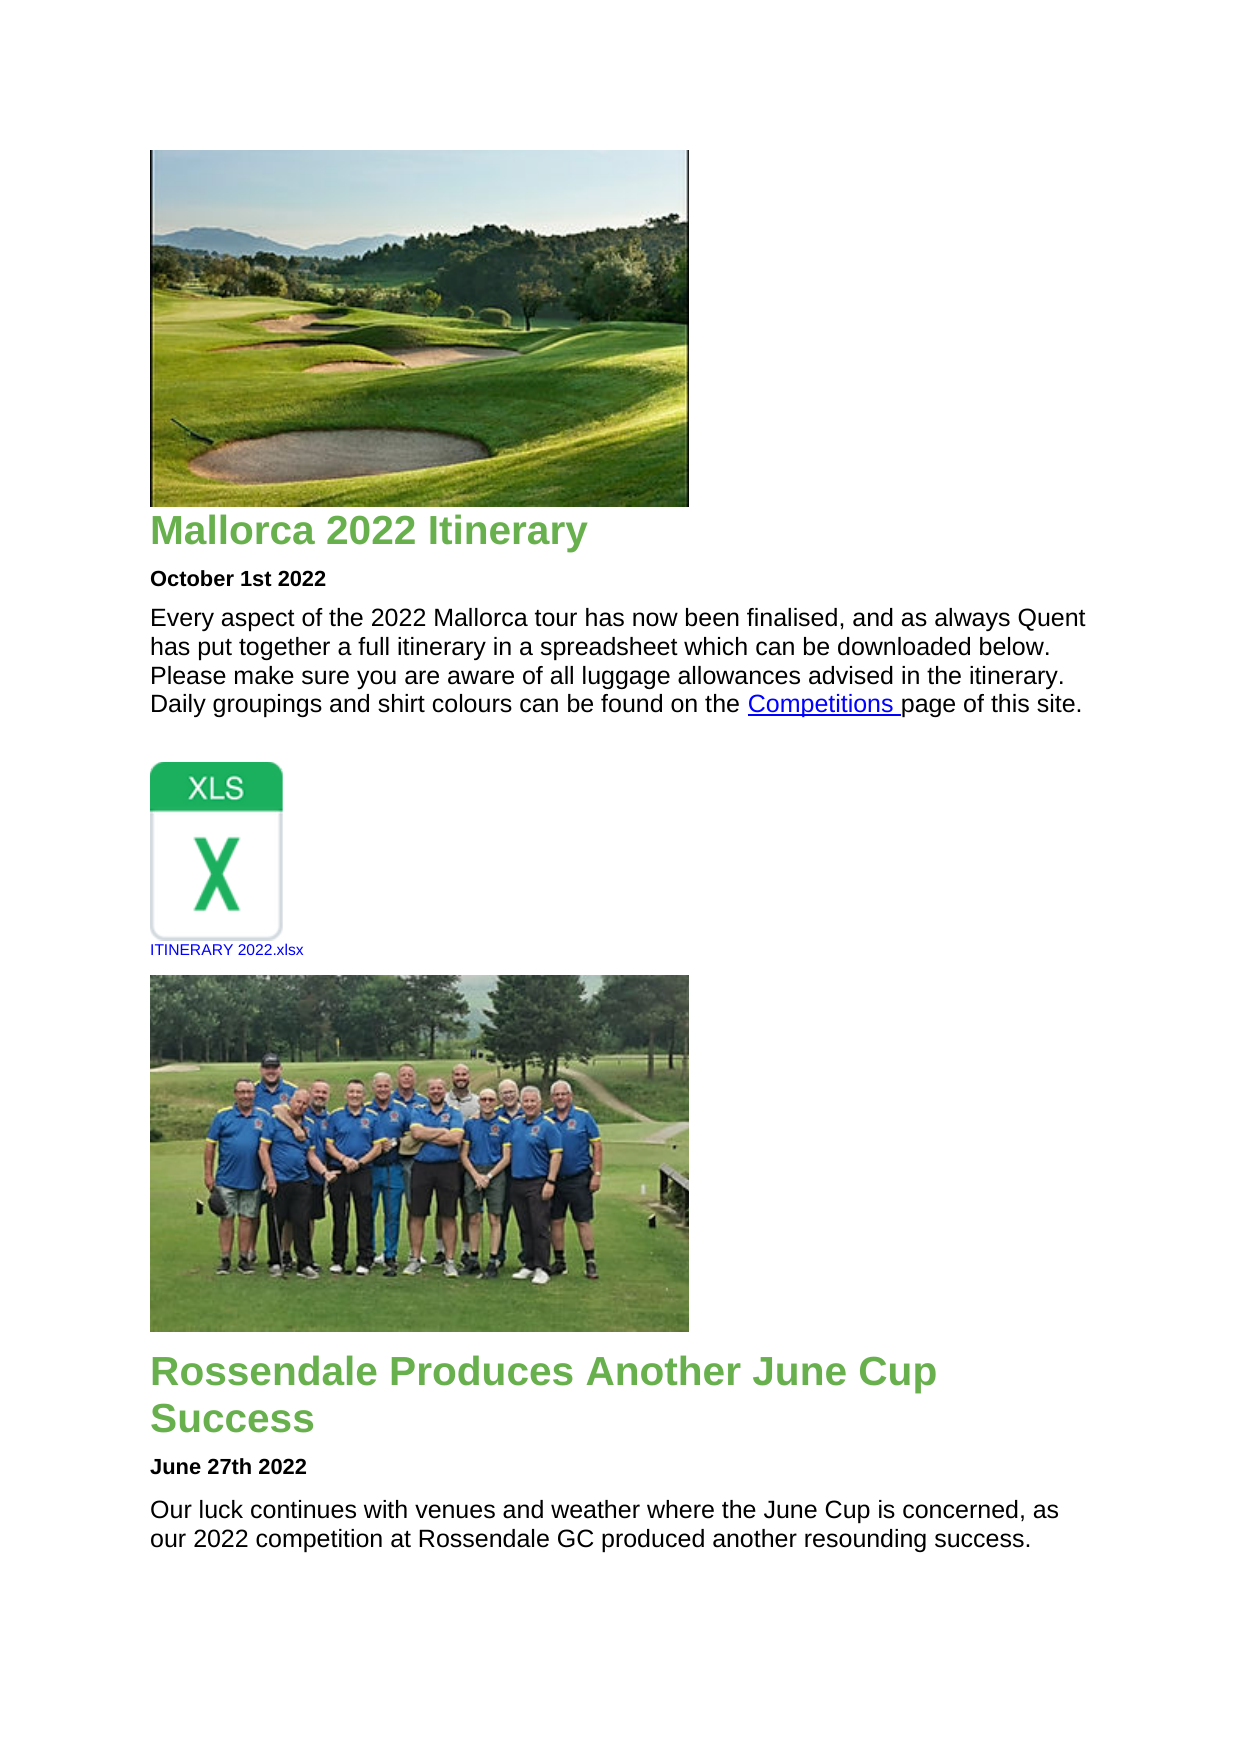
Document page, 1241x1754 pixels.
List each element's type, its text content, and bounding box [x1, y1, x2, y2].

picture [150, 762, 283, 941]
text Rossendale Produces Another June Cup Success [150, 1348, 1090, 1441]
text June 27th 2022 [150, 1454, 1090, 1479]
picture [150, 150, 689, 507]
text Please make sure you are aware of all luggage allowances advised in the itinerary. [150, 661, 1090, 689]
picture [150, 975, 689, 1332]
text ITINERARY 2022.xlsx [150, 941, 1090, 959]
text Our luck continues with venues and weather where the June Cup is concerned, as our 2022 competition at Rossendale GC produced another resounding success. [150, 1496, 1090, 1553]
text October 1st 2022 [150, 566, 1090, 591]
text Every aspect of the 2022 Mallorca tour has now been finalised, and as always Quent has put together a full itinerary in a spreadsheet which can be downloaded below. [150, 603, 1090, 661]
text Mallorca 2022 Itinerary [150, 506, 1090, 553]
text Daily groupings and shirt colours can be found on the Competitions page of this site. [150, 689, 1090, 718]
